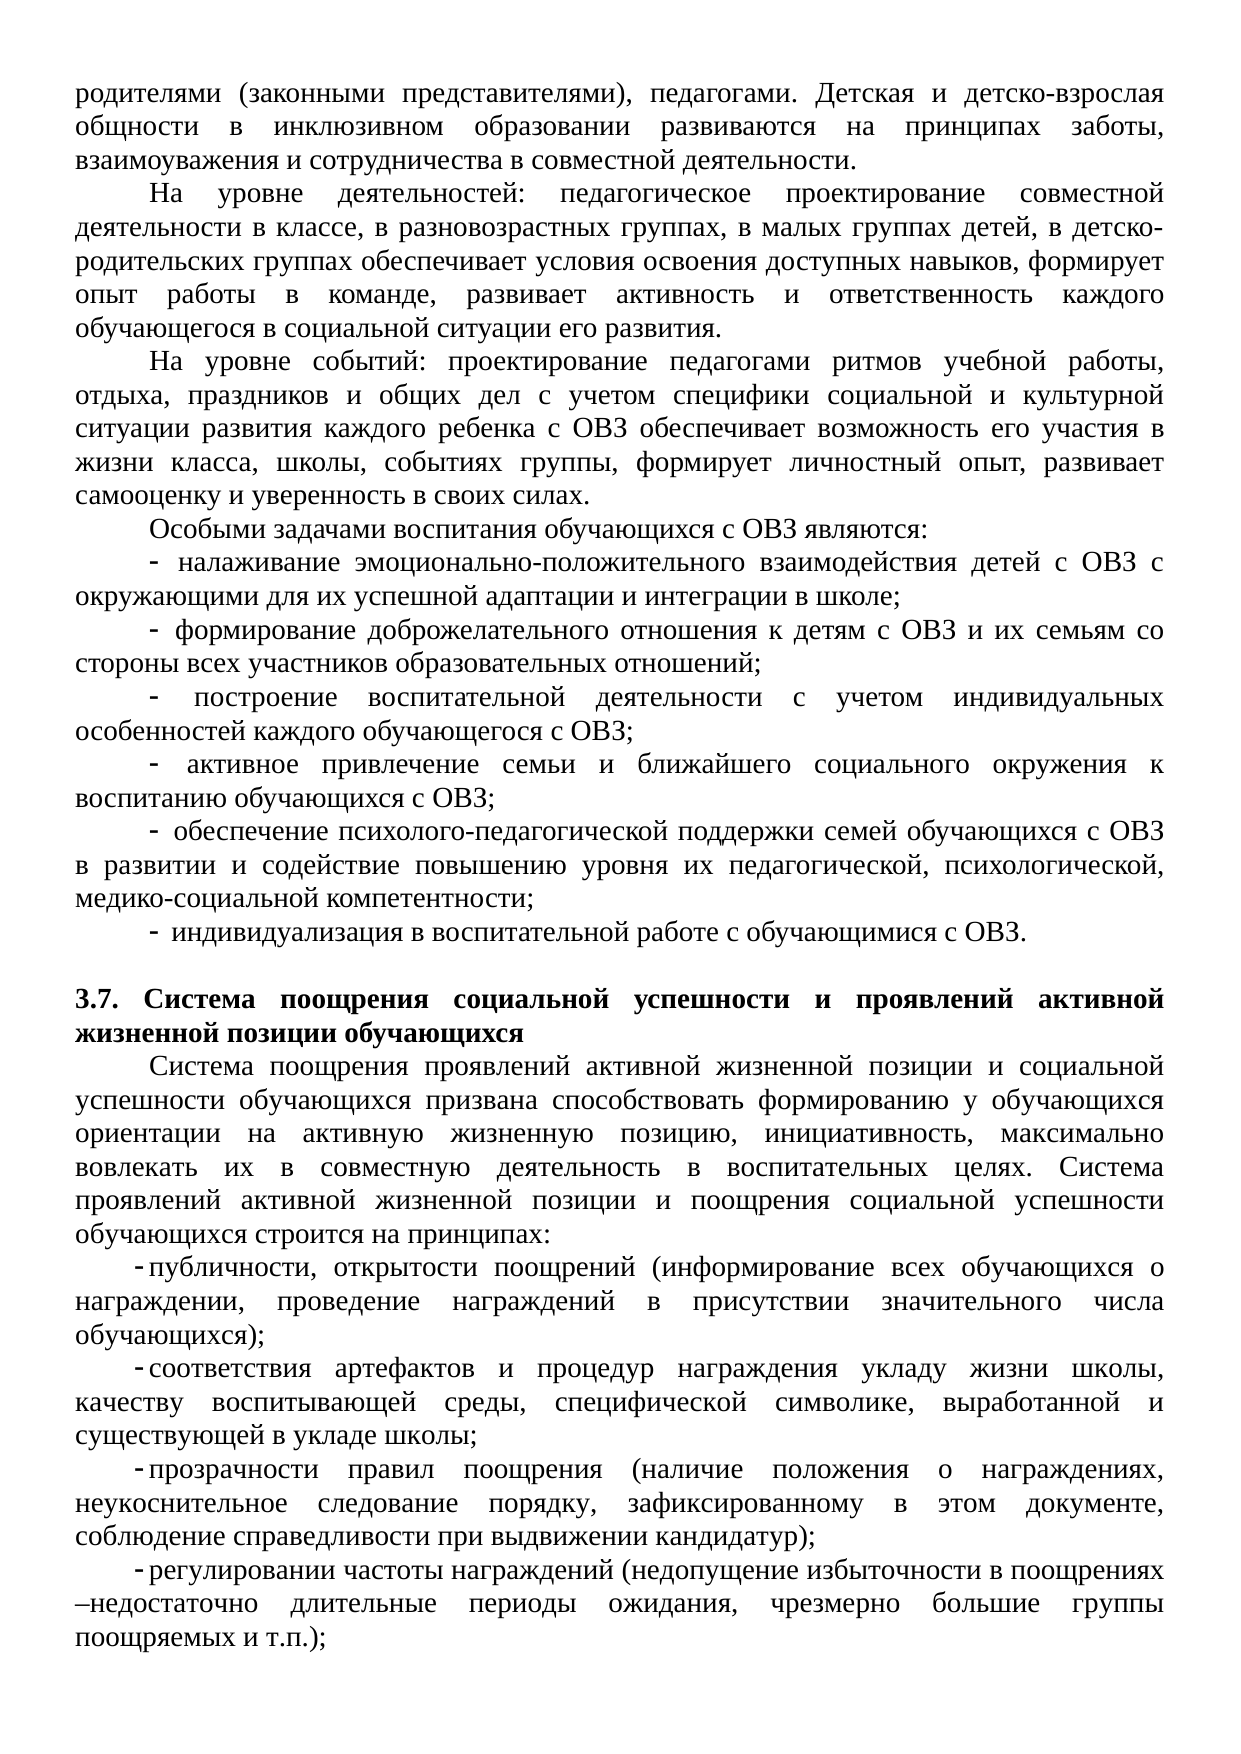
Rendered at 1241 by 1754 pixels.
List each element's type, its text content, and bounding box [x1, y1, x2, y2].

list индивидуализация в воспитательной работе с обучающимися с ОВЗ. [75, 914, 1165, 948]
list построение воспитательной деятельности с учетом индивидуальных особенностей каждого обучающегося с ОВЗ; [75, 679, 1165, 746]
list активное привлечение семьи и ближайшего социального окружения к воспитанию обучающихся с ОВЗ; [75, 746, 1165, 813]
text На уровне деятельностей: педагогическое проектирование совместной деятельности в классе, в разновозрастных группах, в малых группах детей, в детско-родительских группах обеспечивает условия освоения доступных навыков, формирует опыт работы в команде, развивает активность и ответственность каждого обучающегося в социальной ситуации его развития. [75, 176, 1165, 343]
list обеспечение психолого-педагогической поддержки семей обучающихся с ОВЗ в развитии и содействие повышению уровня их педагогической, психологической, медико-социальной компетентности; [75, 813, 1165, 914]
subtitle 3.7. Система поощрения социальной успешности и проявлений активной жизненной позиции обучающихся [75, 981, 1165, 1048]
text Особыми задачами воспитания обучающихся с ОВЗ являются: [75, 511, 1165, 544]
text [75, 75, 1165, 176]
list прозрачности правил поощрения (наличие положения о награждениях, неукоснительное следование порядку, зафиксированному в этом документе, соблюдение справедливости при выдвижении кандидатур); [75, 1451, 1165, 1552]
list формирование доброжелательного отношения к детям с ОВЗ и их семьям со стороны всех участников образовательных отношений; [75, 612, 1165, 679]
list соответствия артефактов и процедур награждения укладу жизни школы, качеству воспитывающей среды, специфической символике, выработанной и существующей в укладе школы; [75, 1350, 1165, 1451]
list публичности, открытости поощрений (информирование всех обучающихся о награждении, проведение награждений в присутствии значительного числа обучающихся); [75, 1249, 1165, 1350]
list регулировании частоты награждений (недопущение избыточности в поощрениях –недостаточно длительные периоды ожидания, чрезмерно большие группы поощряемых и т.п.); [75, 1552, 1165, 1652]
text На уровне событий: проектирование педагогами ритмов учебной работы, отдыха, праздников и общих дел с учетом специфики социальной и культурной ситуации развития каждого ребенка с ОВЗ обеспечивает возможность его участия в жизни класса, школы, событиях группы, формирует личностный опыт, развивает самооценку и уверенность в своих силах. [75, 343, 1165, 511]
text Система поощрения проявлений активной жизненной позиции и социальной успешности обучающихся призвана способствовать формированию у обучающихся ориентации на активную жизненную позицию, инициативность, максимально вовлекать их в совместную деятельность в воспитательных целях. Система проявлений активной жизненной позиции и поощрения социальной успешности обучающихся строится на принципах: [75, 1048, 1165, 1249]
list налаживание эмоционально-положительного взаимодействия детей с ОВЗ с окружающими для их успешной адаптации и интеграции в школе; [75, 544, 1165, 612]
